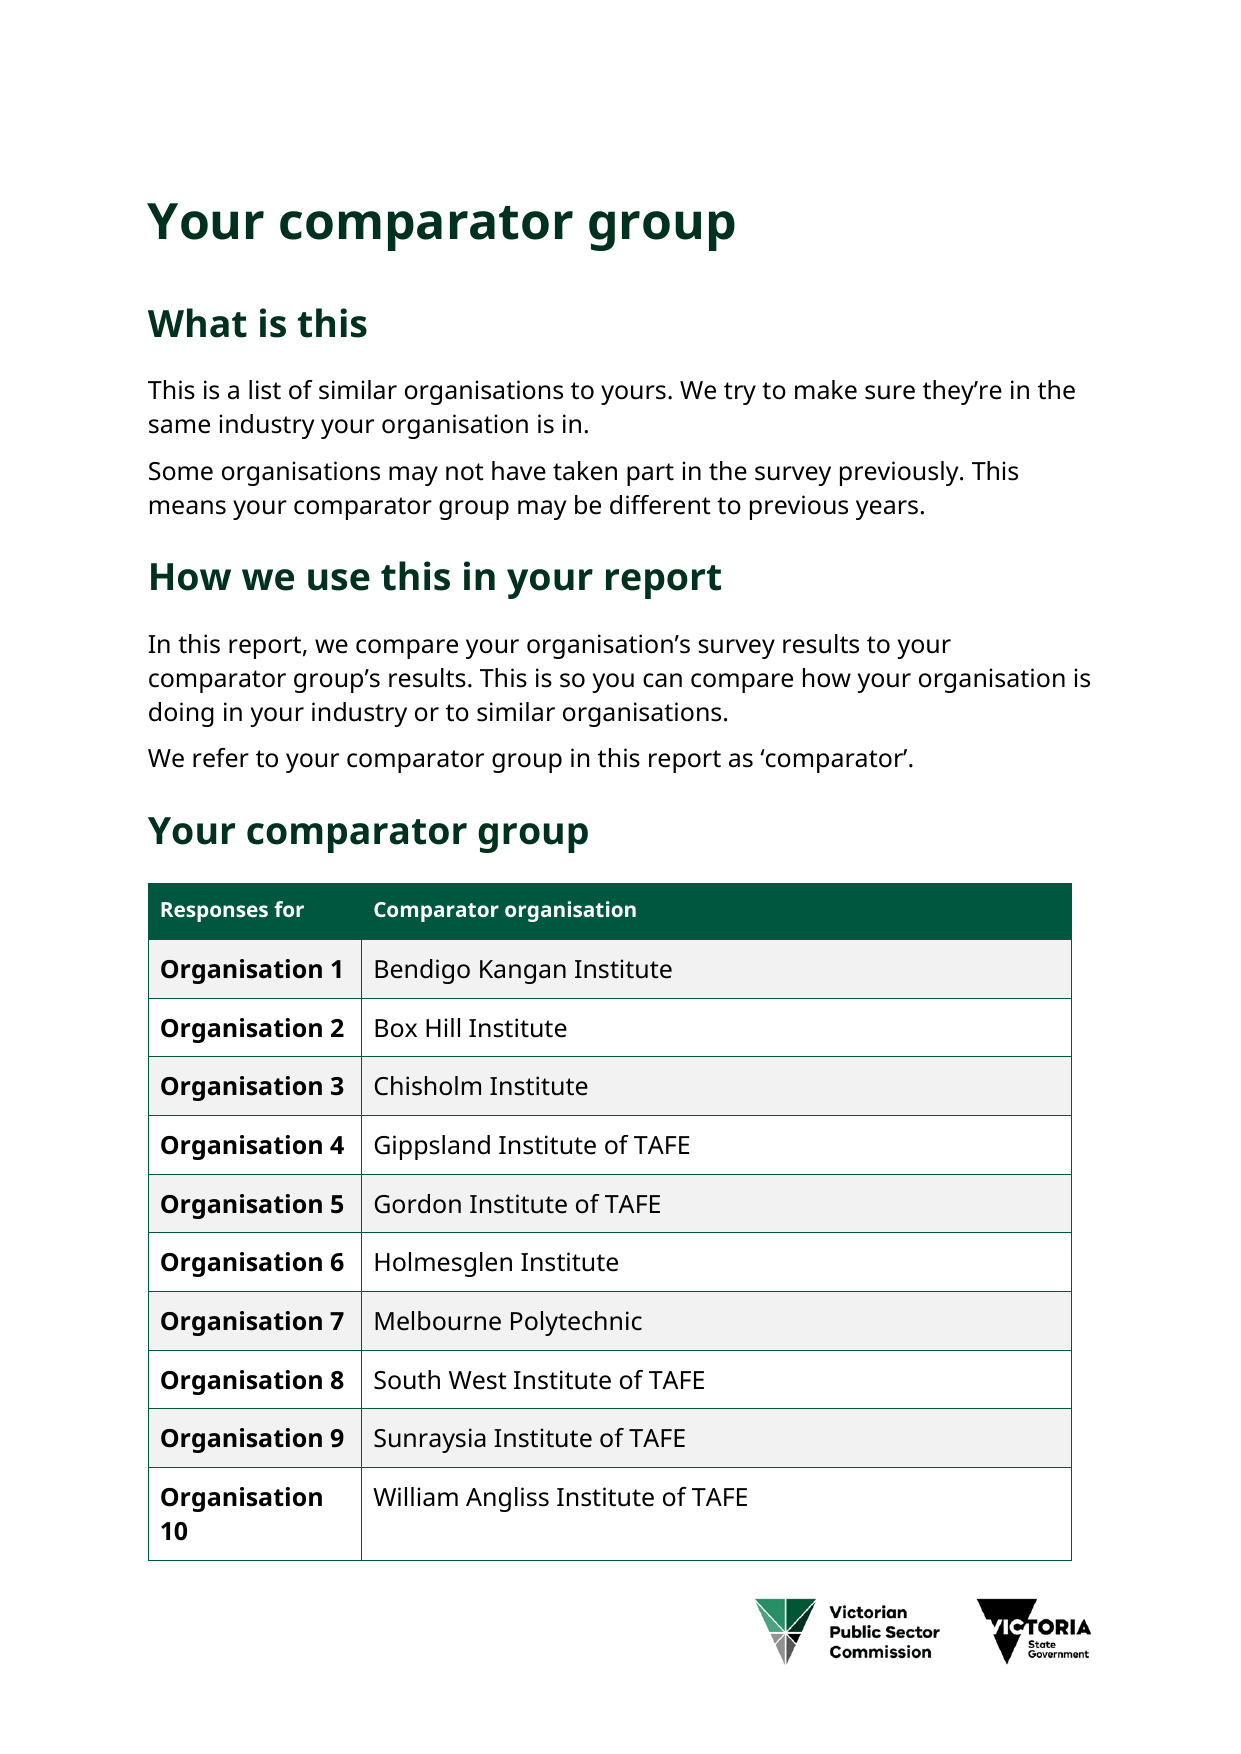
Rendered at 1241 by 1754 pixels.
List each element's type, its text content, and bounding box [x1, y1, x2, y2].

text In this report, we compare your organisation’s survey results to your comparator group’s results. This is so you can compare how your organisation is doing in your industry or to similar organisations. [148, 626, 1092, 729]
table_cell Organisation 1 [149, 940, 361, 998]
table_cell Box Hill Institute [362, 999, 1071, 1056]
picture [754, 1598, 1093, 1666]
table_cell Sunraysia Institute of TAFE [362, 1409, 1071, 1467]
table_cell Melbourne Polytechnic [362, 1292, 1071, 1349]
table_cell Gordon Institute of TAFE [362, 1175, 1071, 1232]
table_cell Organisation 10 [149, 1468, 361, 1559]
table_cell Organisation 9 [149, 1409, 361, 1467]
table_cell William Angliss Institute of TAFE [362, 1468, 1071, 1559]
table_cell Organisation 4 [149, 1116, 361, 1173]
table_header Responses for [149, 884, 361, 939]
subtitle Your comparator group [148, 186, 1092, 254]
subtitle What is this [148, 297, 1092, 348]
text This is a list of similar organisations to yours. We try to make sure they’re in the same industry your organisation is in. [148, 373, 1092, 441]
table_cell Organisation 3 [149, 1057, 361, 1115]
table_cell Organisation 5 [149, 1175, 361, 1232]
table_cell Bendigo Kangan Institute [362, 940, 1071, 998]
table_cell Organisation 2 [149, 999, 361, 1056]
subtitle Your comparator group [148, 804, 1092, 855]
table_cell Organisation 7 [149, 1292, 361, 1349]
table_cell Holmesglen Institute [362, 1233, 1071, 1291]
table_cell South West Institute of TAFE [362, 1351, 1071, 1408]
table_cell Gippsland Institute of TAFE [362, 1116, 1071, 1173]
table_header Comparator organisation [362, 884, 1071, 939]
table_cell Organisation 8 [149, 1351, 361, 1408]
text Some organisations may not have taken part in the survey previously. This means your comparator group may be different to previous years. [148, 453, 1092, 521]
table_cell Organisation 6 [149, 1233, 361, 1291]
subtitle How we use this in your report [148, 551, 1092, 602]
text We refer to your comparator group in this report as ‘comparator’. [148, 741, 1092, 775]
table_cell Chisholm Institute [362, 1057, 1071, 1115]
